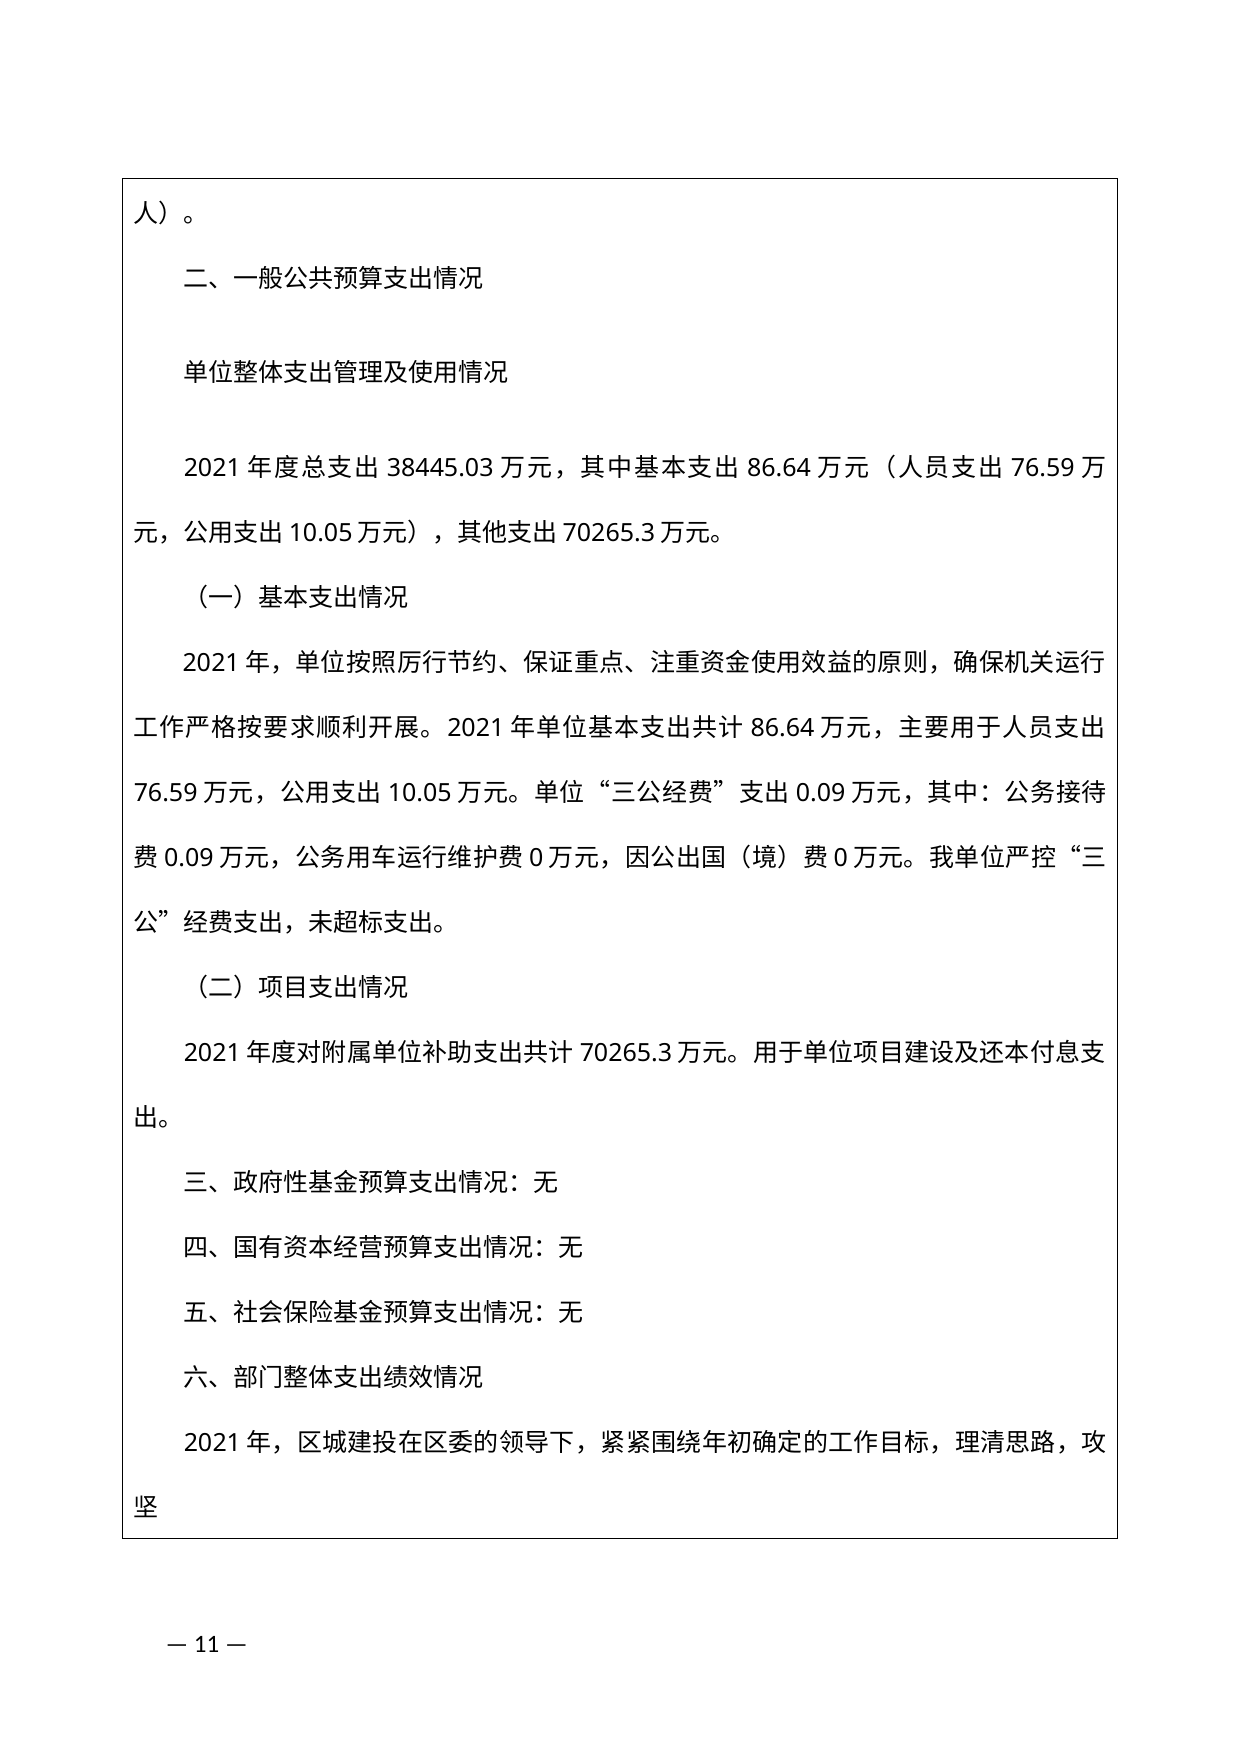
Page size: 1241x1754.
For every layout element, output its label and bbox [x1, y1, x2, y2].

table_header [123, 179, 1117, 1538]
